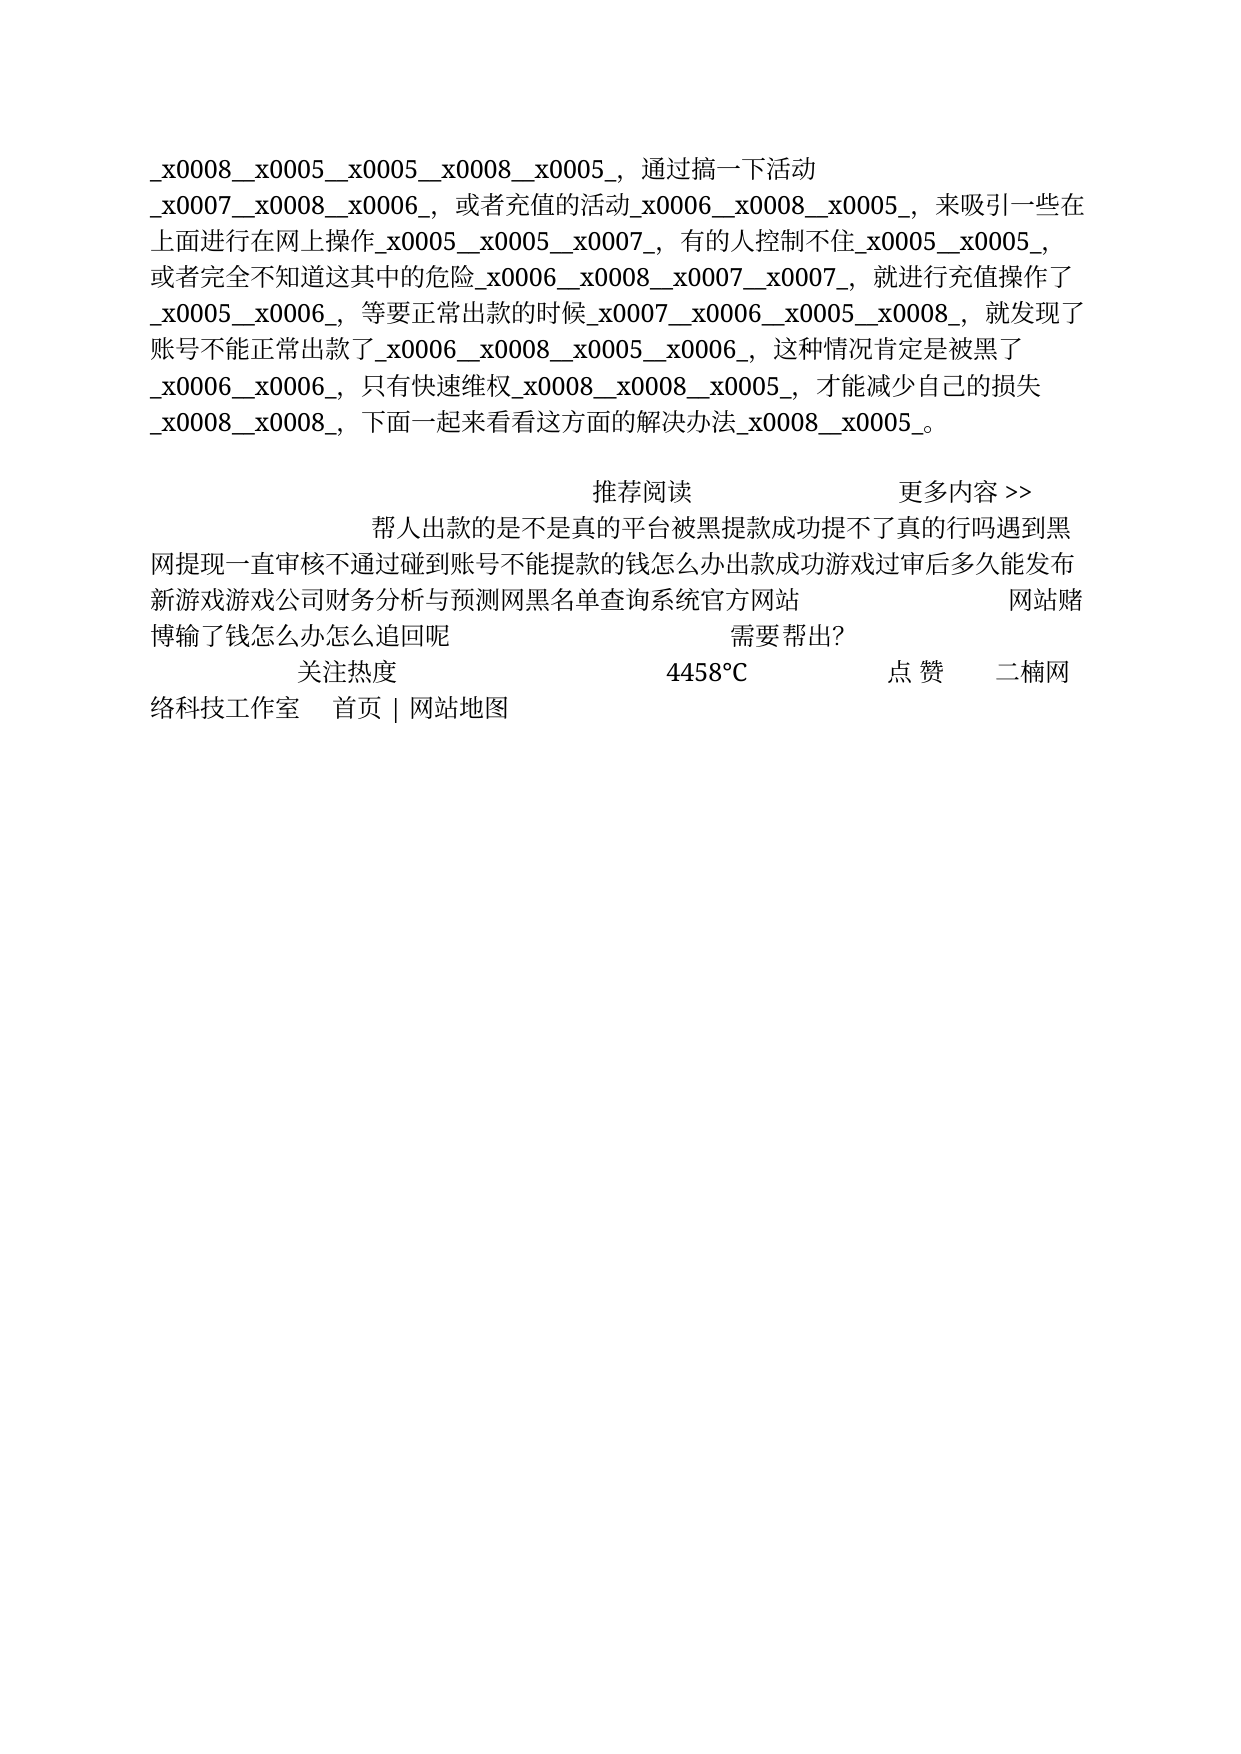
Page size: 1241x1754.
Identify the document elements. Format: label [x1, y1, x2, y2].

text [150, 150, 1090, 724]
